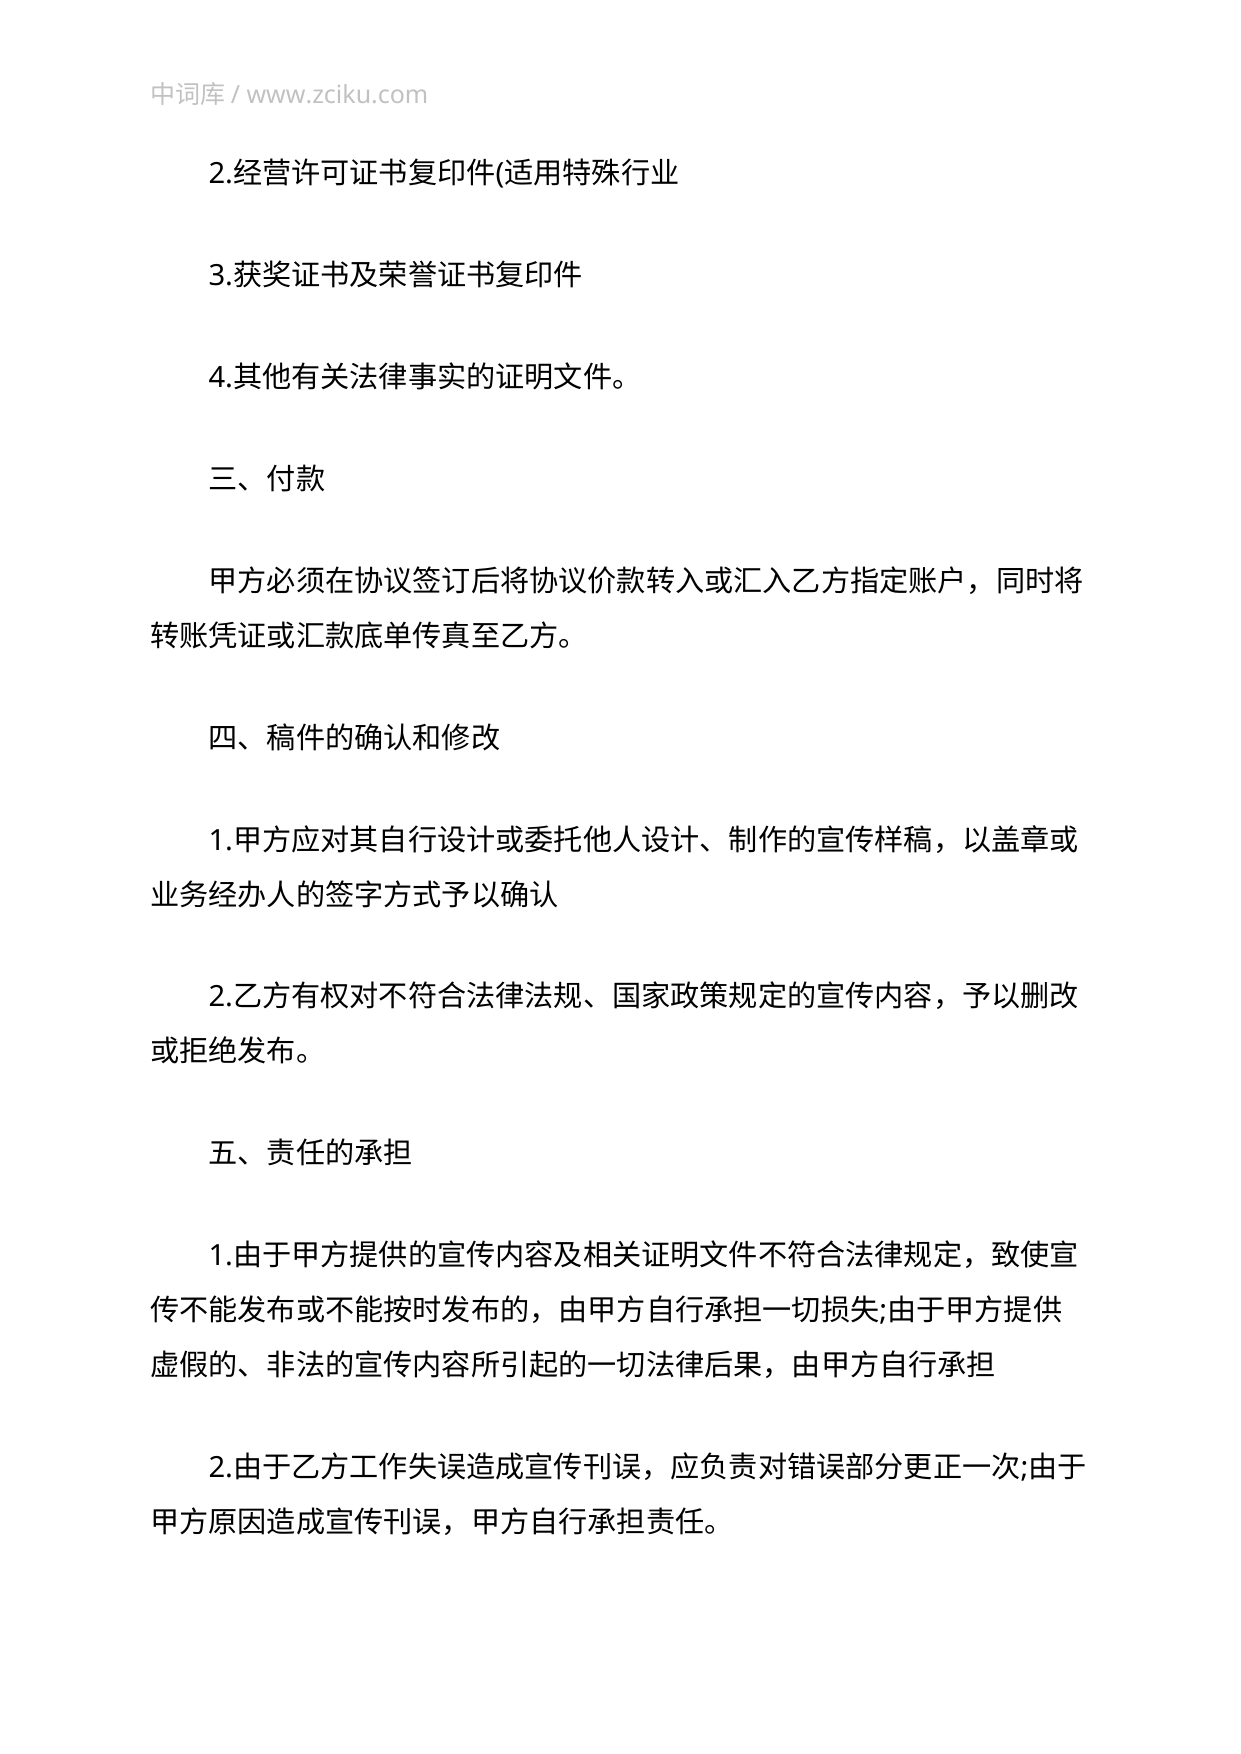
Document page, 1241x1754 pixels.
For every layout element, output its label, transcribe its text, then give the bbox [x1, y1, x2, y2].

text 3.获奖证书及荣誉证书复印件 [150, 252, 1090, 294]
text 三、付款 [150, 456, 1090, 498]
text 4.其他有关法律事实的证明文件。 [150, 354, 1090, 396]
text 五、责任的承担 [150, 1130, 1090, 1172]
text 2.由于乙方工作失误造成宣传刊误，应负责对错误部分更正一次;由于甲方原因造成宣传刊误，甲方自行承担责任。 [150, 1443, 1090, 1541]
text 1.甲方应对其自行设计或委托他人设计、制作的宣传样稿，以盖章或业务经办人的签字方式予以确认 [150, 816, 1090, 913]
text 四、稿件的确认和修改 [150, 714, 1090, 757]
text 2.乙方有权对不符合法律法规、国家政策规定的宣传内容，予以删改或拒绝发布。 [150, 973, 1090, 1070]
text 2.经营许可证书复印件(适用特殊行业 [150, 150, 1090, 192]
text 甲方必须在协议签订后将协议价款转入或汇入乙方指定账户，同时将转账凭证或汇款底单传真至乙方。 [150, 558, 1090, 655]
text 1.由于甲方提供的宣传内容及相关证明文件不符合法律规定，致使宣传不能发布或不能按时发布的，由甲方自行承担一切损失;由于甲方提供虚假的、非法的宣传内容所引起的一切法律后果，由甲方自行承担 [150, 1231, 1090, 1384]
